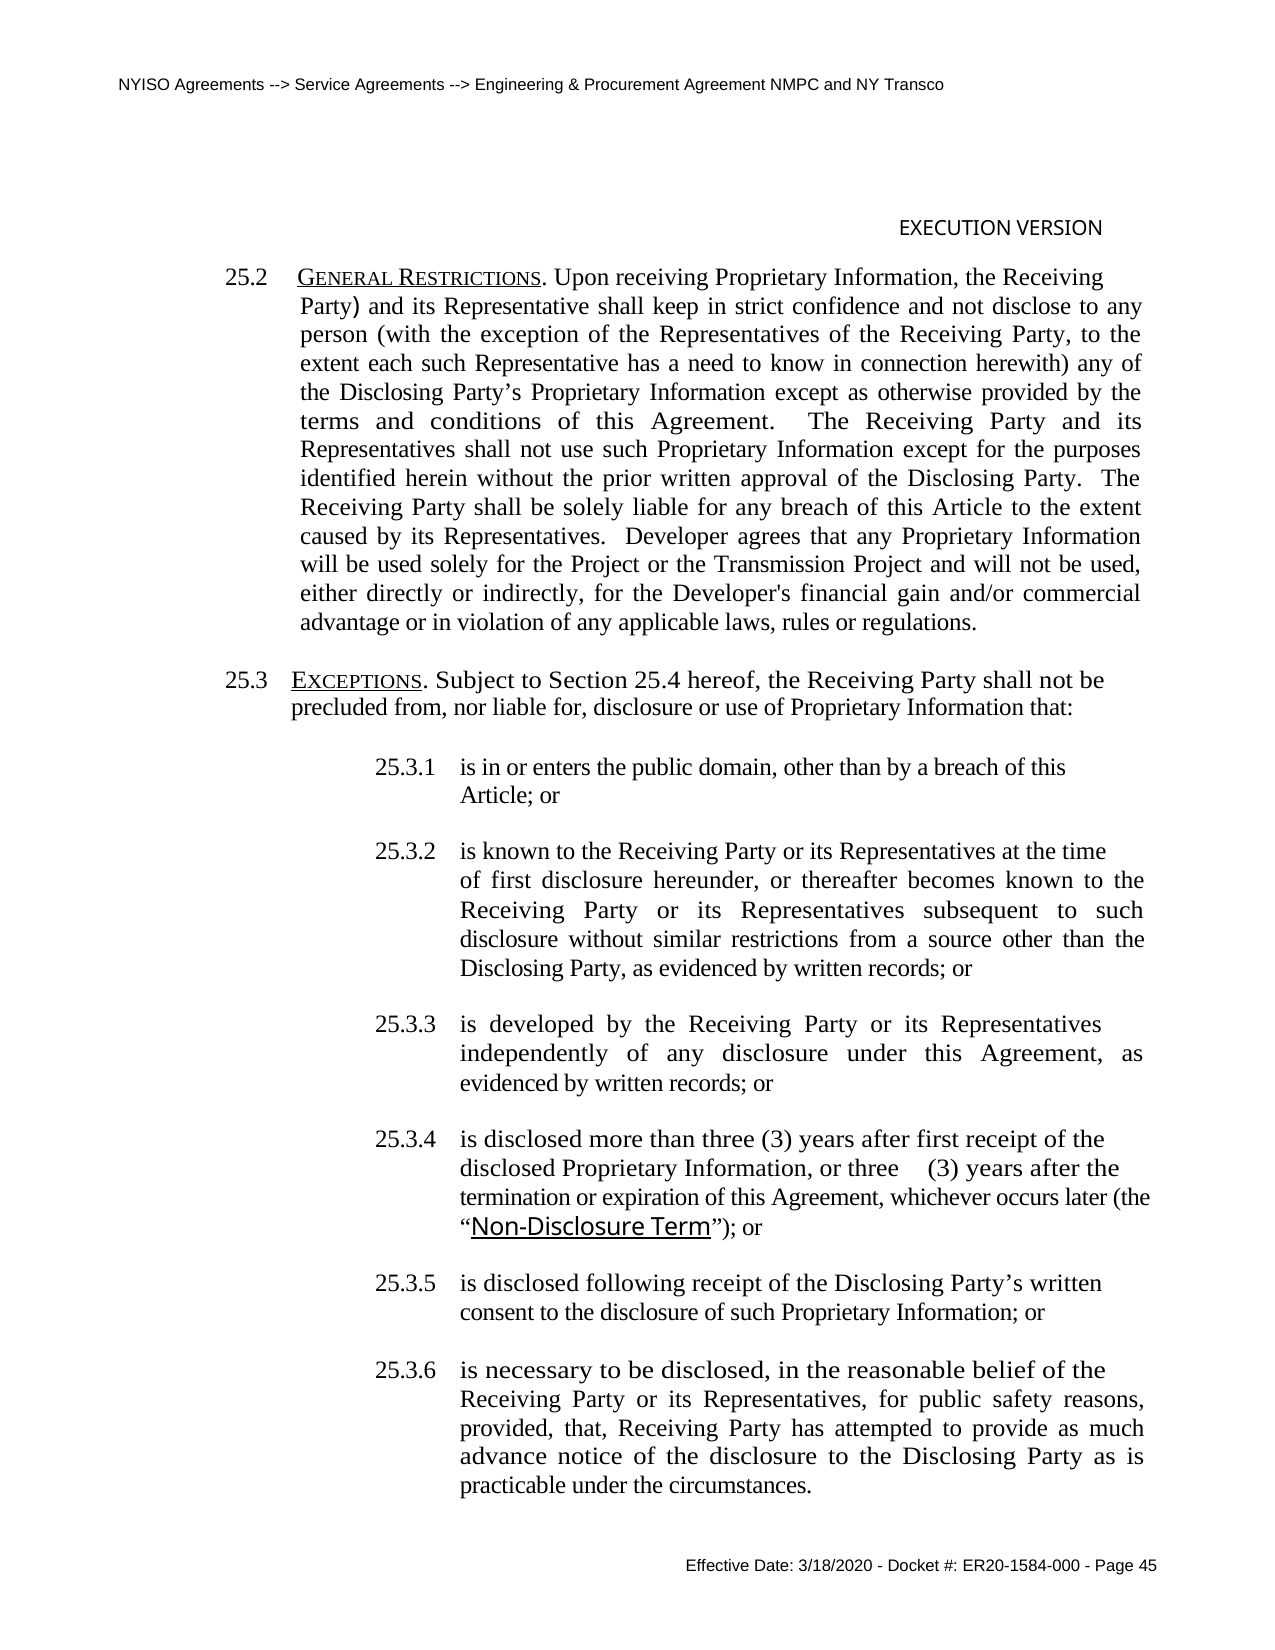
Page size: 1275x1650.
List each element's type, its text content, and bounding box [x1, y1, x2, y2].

text 25.3.4 is disclosed more than three (3) years after first receipt of the [375, 1124, 1275, 1153]
text 25.2 GENERAL RESTRICTIONS. Upon receiving Proprietary Information, the Receiving [225, 262, 1275, 291]
text EXECUTION VERSION [899, 216, 1275, 240]
text 25.3.3 is developed by the Receiving Party or its Representatives [375, 1010, 1275, 1038]
text consent to the disclosure of such Proprietary Information; or [459, 1297, 1275, 1326]
text 25.3 EXCEPTIONS. Subject to Section 25.4 hereof, the Receiving Party shall not be [225, 666, 1275, 694]
text of first disclosure hereunder, or thereafter becomes known to the Receiving Party or its Representatives subsequent to such disclosure without similar restrictions from a source other than the Disclosing Party, as evidenced by written records; or [459, 866, 1145, 982]
text precluded from, nor liable for, disclosure or use of Proprietary Information that: [291, 694, 1275, 721]
text Article; or [375, 781, 1275, 810]
text independently of any disclosure under this Agreement, as evidenced by written records; or [459, 1038, 1145, 1097]
text Party) and its Representative shall keep in strict confidence and not disclose to any person (with the exception of the Representatives of the Receiving Party, to the extent each such Representative has a need to know in connection herewith) any of the Disclosing Party’s Proprietary Information except as otherwise provided by the terms and conditions of this Agreement. The Receiving Party and its Representatives shall not use such Proprietary Information except for the purposes identified herein without the prior written approval of the Disclosing Party. The Receiving Party shall be solely liable for any breach of this Article to the extent caused by its Representatives. Developer agrees that any Proprietary Information will be used solely for the Project or the Transmission Project and will not be used, either directly or indirectly, for the Developer's financial gain and/or commercial advantage or in violation of any applicable laws, rules or regulations. [300, 291, 1151, 636]
text disclosed Proprietary Information, or three (3) years after the [459, 1153, 1275, 1182]
text 25.3.1 is in or enters the public domain, other than by a breach of this [375, 752, 1275, 781]
text Receiving Party or its Representatives, for public safety reasons, provided, that, Receiving Party has attempted to provide as much advance notice of the disclosure to the Disclosing Party as is practicable under the circumstances. [459, 1385, 1145, 1499]
text termination or expiration of this Agreement, whichever occurs later (the “Non-Disclosure Term”); or [459, 1182, 1151, 1241]
text 25.3.5 is disclosed following receipt of the Disclosing Party’s written [375, 1268, 1275, 1297]
text 25.3.2 is known to the Receiving Party or its Representatives at the time [375, 837, 1275, 865]
text 25.3.6 is necessary to be disclosed, in the reasonable belief of the [375, 1356, 1275, 1384]
